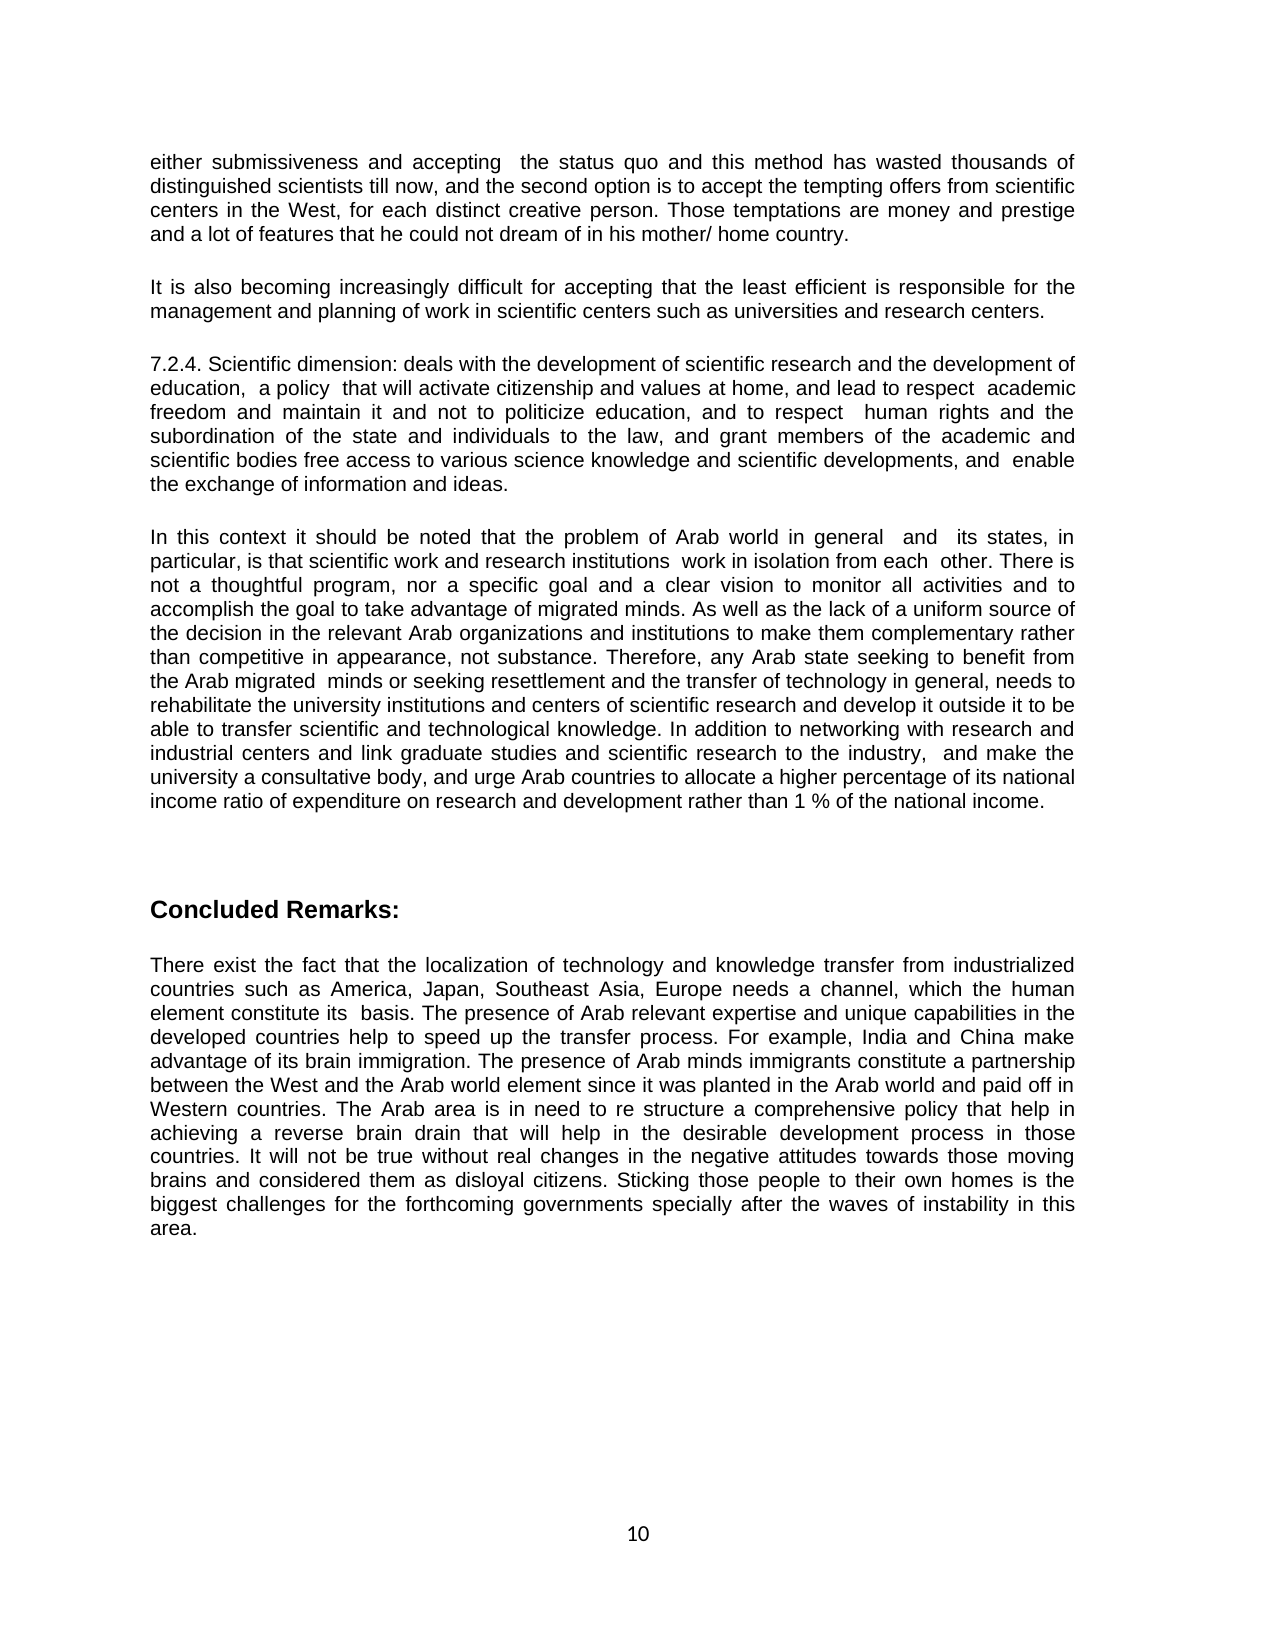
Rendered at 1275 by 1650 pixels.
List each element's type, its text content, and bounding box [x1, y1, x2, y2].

text There exist the fact that the localization of technology and knowledge transfer from industrialized countries such as America, Japan, Southeast Asia, Europe needs a channel, which the human element constitute its basis. The presence of Arab relevant expertise and unique capabilities in the developed countries help to speed up the transfer process. For example, India and China make advantage of its brain immigration. The presence of Arab minds immigrants constitute a partnership between the West and the Arab world element since it was planted in the Arab world and paid off in Western countries. The Arab area is in need to re structure a comprehensive policy that help in achieving a reverse brain drain that will help in the desirable development process in those countries. It will not be true without real changes in the negative attitudes towards those moving brains and considered them as disloyal citizens. Sticking those people to their own homes is the biggest challenges for the forthcoming governments specially after the waves of instability in this area. [150, 953, 1077, 1240]
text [150, 150, 1077, 246]
text In this context it should be noted that the problem of Arab world in general and its states, in particular, is that scientific work and research institutions work in isolation from each other. There is not a thoughtful program, nor a specific goal and a clear vision to monitor all activities and to accomplish the goal to take advantage of migrated minds. As well as the lack of a uniform source of the decision in the relevant Arab organizations and institutions to make them complementary rather than competitive in appearance, not substance. Therefore, any Arab state seeking to benefit from the Arab migrated minds or seeking resettlement and the transfer of technology in general, needs to rehabilitate the university institutions and centers of scientific research and develop it outside it to be able to transfer scientific and technological knowledge. In addition to networking with research and industrial centers and link graduate studies and scientific research to the industry, and make the university a consultative body, and urge Arab countries to allocate a higher percentage of its national income ratio of expenditure on research and development rather than 1 % of the national income. [150, 525, 1077, 812]
text It is also becoming increasingly difficult for accepting that the least efficient is responsible for the management and planning of work in scientific centers such as universities and research centers. [150, 275, 1077, 323]
text 7.2.4. Scientific dimension: deals with the development of scientific research and the development of education, a policy that will activate citizenship and values ​​at home, and lead to respect academic freedom and maintain it and not to politicize education, and to respect human rights and the subordination of the state and individuals to the law, and grant members of the academic and scientific bodies free access to various science knowledge and scientific developments, and enable the exchange of information and ideas. [150, 352, 1077, 496]
text Concluded Remarks: [150, 895, 1077, 923]
